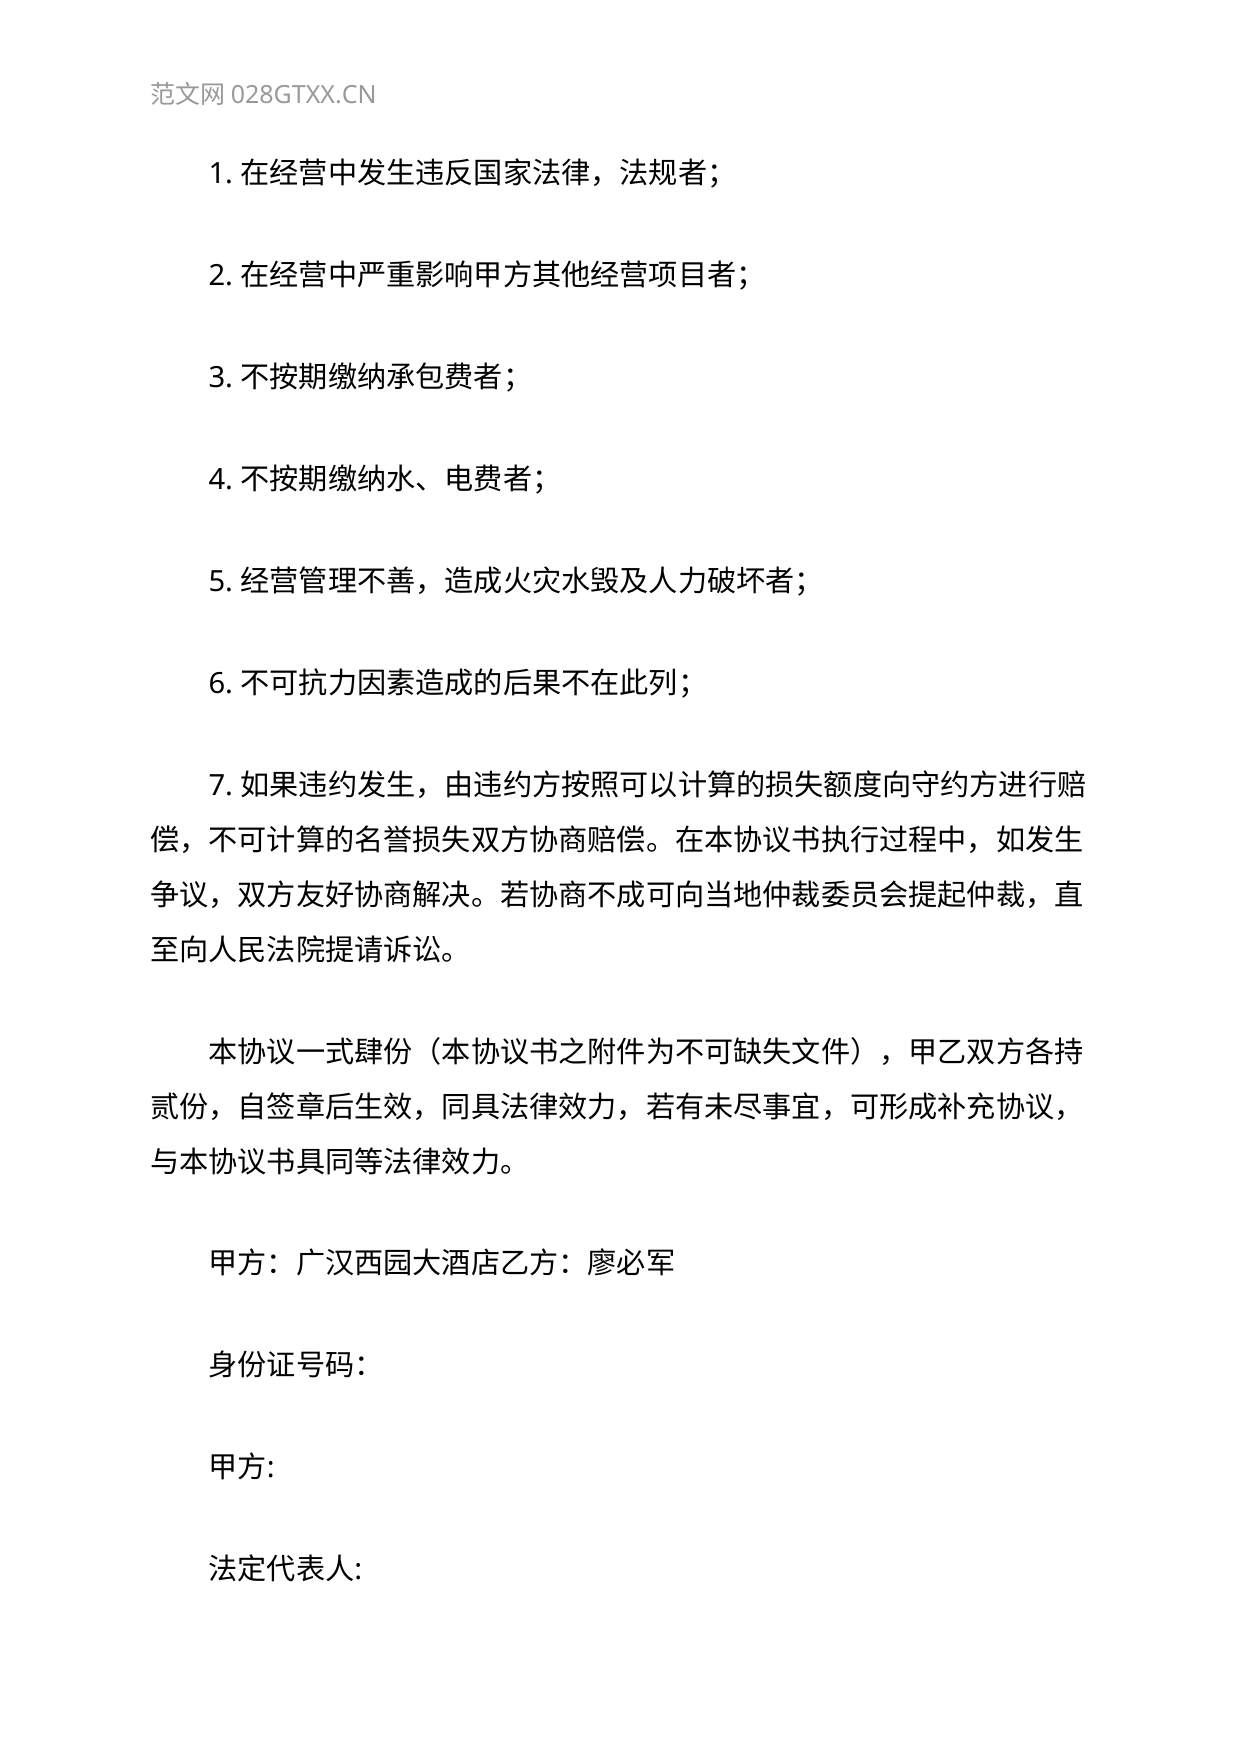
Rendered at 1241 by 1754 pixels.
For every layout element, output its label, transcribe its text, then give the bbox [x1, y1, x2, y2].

text 1. 在经营中发生违反国家法律，法规者； [150, 150, 1090, 192]
text 5. 经营管理不善，造成火灾水毁及人力破坏者； [150, 558, 1090, 600]
text 3. 不按期缴纳承包费者； [150, 354, 1090, 396]
text 6. 不可抗力因素造成的后果不在此列； [150, 660, 1090, 702]
text 7. 如果违约发生，由违约方按照可以计算的损失额度向守约方进行赔偿，不可计算的名誉损失双方协商赔偿。在本协议书执行过程中，如发生争议，双方友好协商解决。若协商不成可向当地仲裁委员会提起仲裁，直至向人民法院提请诉讼。 [150, 762, 1090, 969]
text 法定代表人: [150, 1546, 1090, 1588]
text 4. 不按期缴纳水、电费者； [150, 456, 1090, 498]
text 甲方: [150, 1443, 1090, 1486]
text 本协议一式肆份（本协议书之附件为不可缺失文件），甲乙双方各持贰份，自签章后生效，同具法律效力，若有未尽事宜，可形成补充协议，与本协议书具同等法律效力。 [150, 1028, 1090, 1181]
text 身份证号码： [150, 1342, 1090, 1384]
text 甲方：广汉西园大酒店乙方：廖必军 [150, 1240, 1090, 1282]
text 2. 在经营中严重影响甲方其他经营项目者； [150, 252, 1090, 294]
